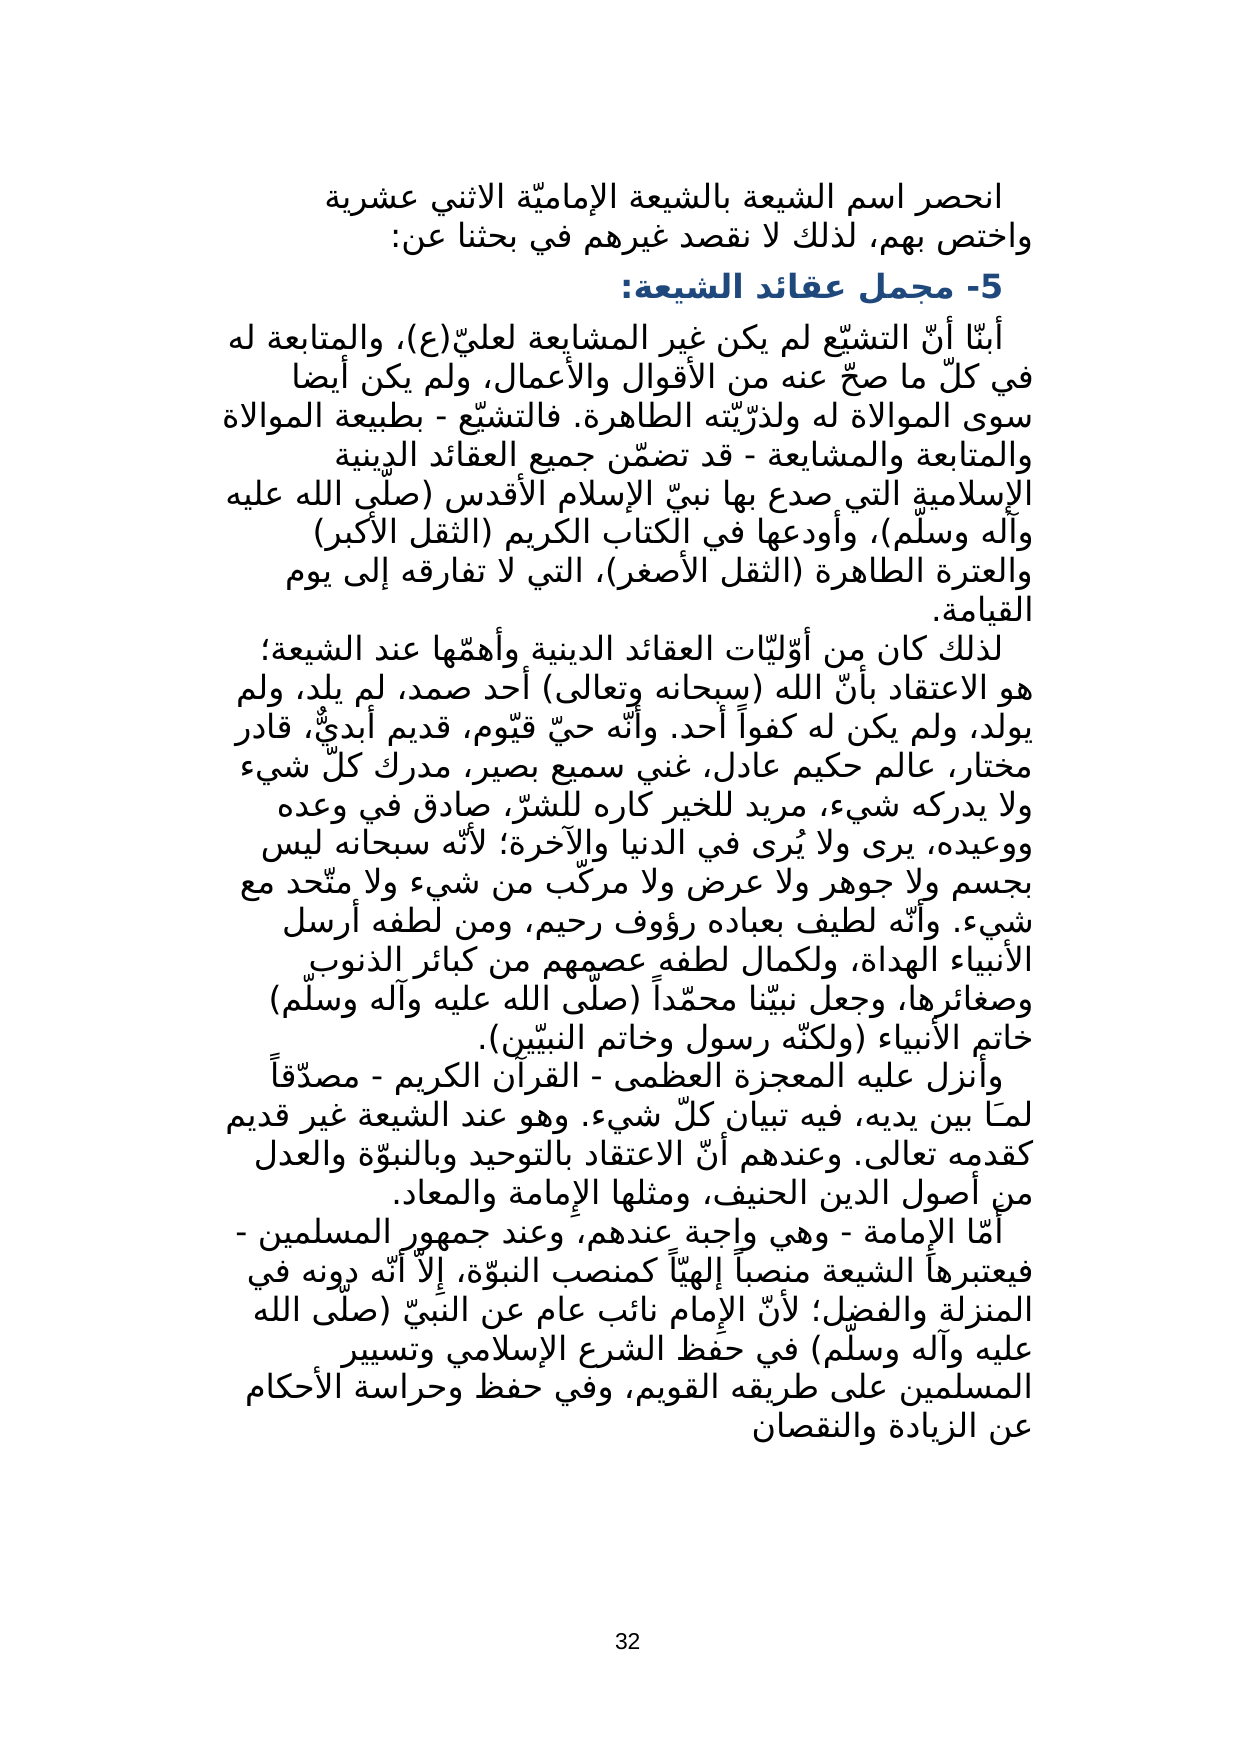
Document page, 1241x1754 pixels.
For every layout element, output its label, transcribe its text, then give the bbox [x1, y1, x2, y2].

subtitle 5- مجمل عقائد الشيعة: [222, 267, 1033, 306]
text لذلك كان من أوّليّات العقائد الدينية وأهمّها عند الشيعة؛ هو الاعتقاد بأنّ الله (سبحانه وتعالى) أحد صمد، لم يلد، ولم يولد، ولم يكن له كفواً أحد. وأنّه حيّ قيّوم، قديم أبديٌّ، قادر مختار، عالم حكيم عادل، غني سميع بصير، مدرك كلّ شيء ولا يدركه شيء، مريد للخير كاره للشرّ، صادق في وعده ووعيده، يرى ولا يُرى في الدنيا والآخرة؛ لأنّه سبحانه ليس بجسم ولا جوهر ولا عرض ولا مركّب من شيء ولا متّحد مع شيء. وأنّه لطيف بعباده رؤوف رحيم، ومن لطفه أرسل الأنبياء الهداة، ولكمال لطفه عصمهم من كبائر الذنوب وصغائرها، وجعل نبيّنا محمّداً (صلّى الله عليه وآله وسلّم) خاتم الأنبياء (ولكنّه رسول وخاتم النبيّين). [222, 629, 1033, 1057]
text انحصر اسم الشيعة بالشيعة الإماميّة الاثني عشرية واختص بهم، لذلك لا نقصد غيرهم في بحثنا عن: [222, 177, 1033, 255]
text أَمّا الإِمامة - وهي واجبة عندهم، وعند جمهور المسلمين - فيعتبرها الشيعة منصباً إلهيّاً كمنصب النبوّة، إِلاّ أنّه دونه في المنزلة والفضل؛ لأنّ الإِمام نائب عام عن النبيّ (صلّى الله عليه وآله وسلّم) في حفظ الشرع الإسلامي وتسيير المسلمين على طريقه القويم، وفي حفظ وحراسة الأحكام عن الزيادة والنقصان [222, 1212, 1033, 1446]
text أبنّا أنّ التشيّع لم يكن غير المشايعة لعليّ(ع)، والمتابعة له في كلّ ما صحّ عنه من الأقوال والأعمال، ولم يكن أيضا سوى الموالاة له ولذرّيّته الطاهرة. فالتشيّع - بطبيعة الموالاة والمتابعة والمشايعة - قد تضمّن جميع العقائد الدينية الإسلامية التي صدع بها نبيّ الإسلام الأقدس (صلّى الله عليه وآله وسلّم)، وأودعها في الكتاب الكريم (الثقل الأكبر) والعترة الطاهرة (الثقل الأصغر)، التي لا تفارقه إلى يوم القيامة. [222, 319, 1033, 629]
text وأنزل عليه المعجزة العظمى - القرآن الكريم - مصدّقاً لمـَا بين يديه، فيه تبيان كلّ شيء. وهو عند الشيعة غير قديم كقدمه تعالى. وعندهم أنّ الاعتقاد بالتوحيد وبالنبوّة والعدل من أصول الدين الحنيف، ومثلها الإِمامة والمعاد. [222, 1057, 1033, 1212]
